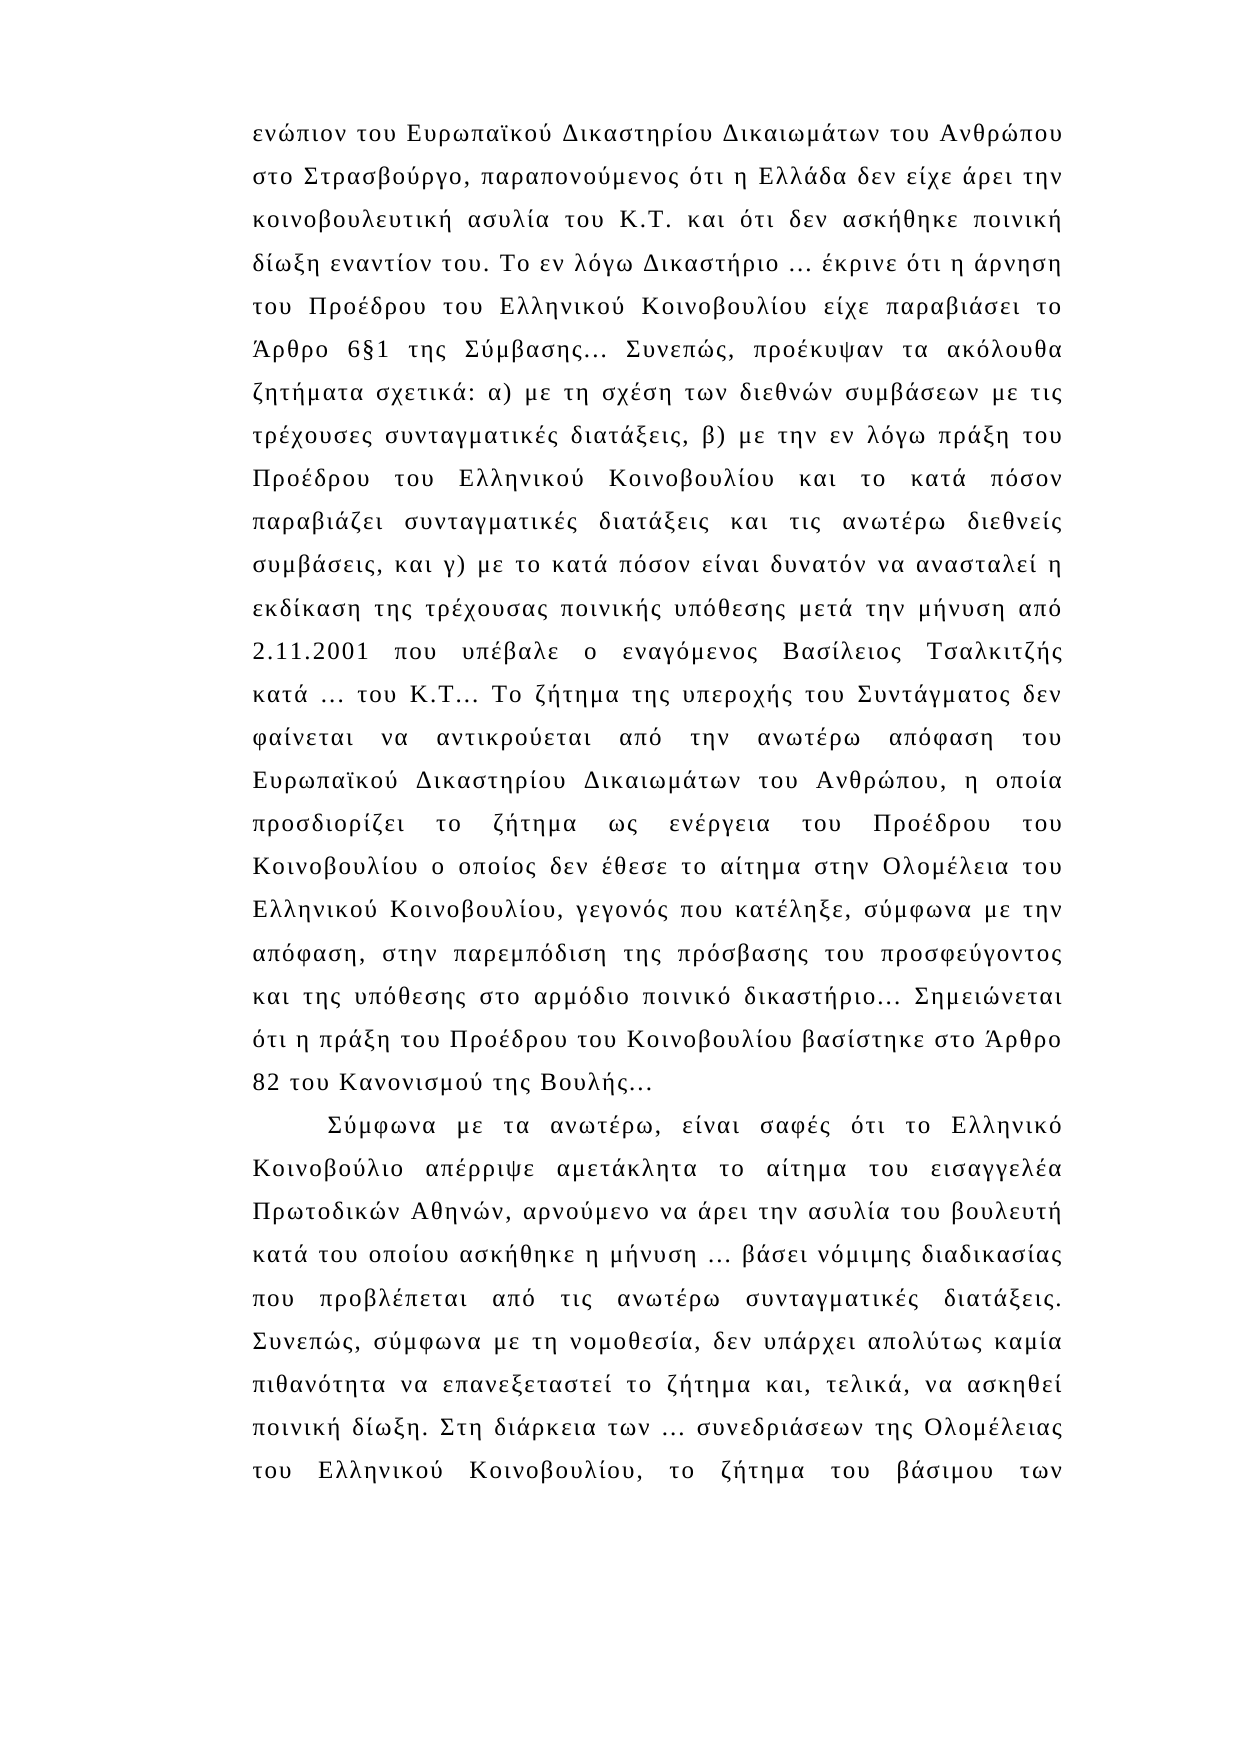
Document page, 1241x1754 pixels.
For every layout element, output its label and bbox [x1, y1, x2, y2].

text [252, 118, 1063, 1096]
text [252, 1110, 1063, 1484]
